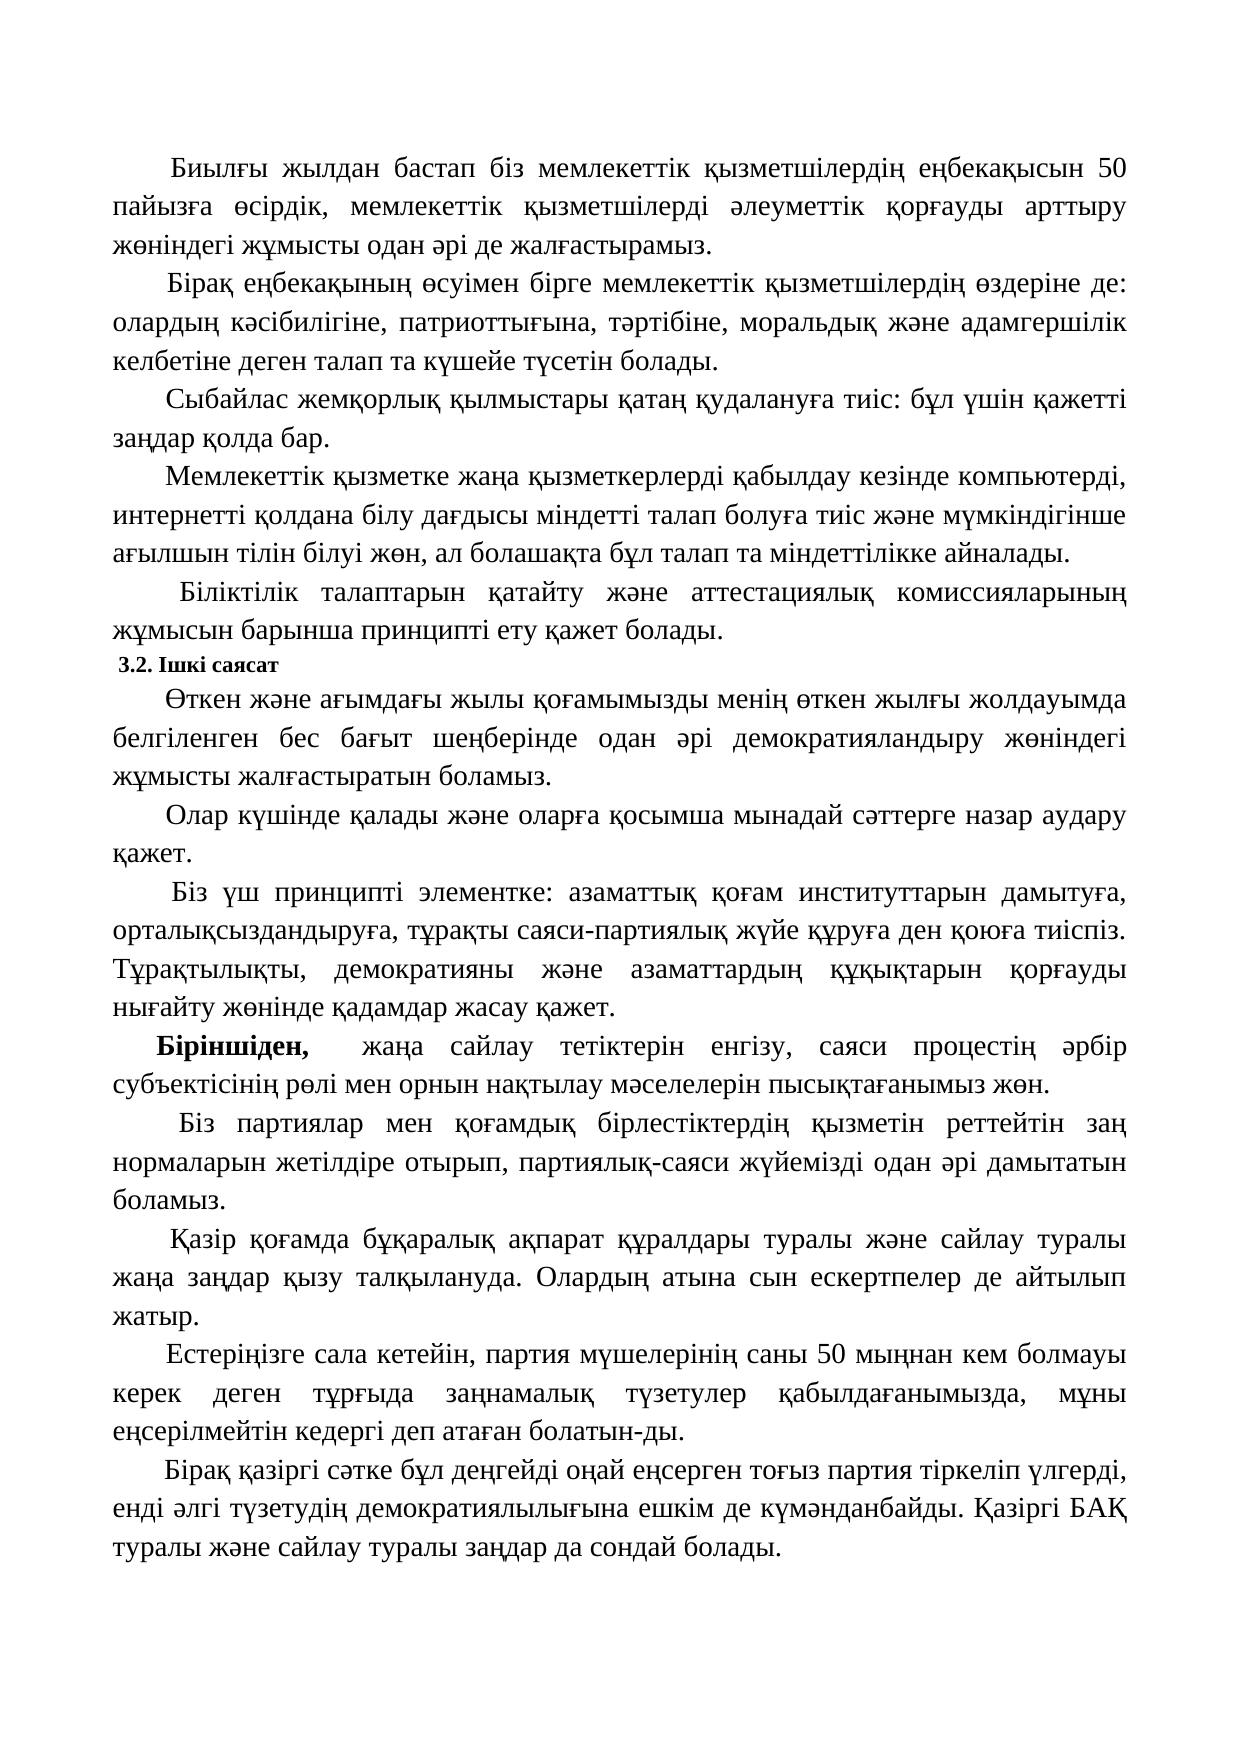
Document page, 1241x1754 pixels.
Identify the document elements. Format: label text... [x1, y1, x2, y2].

text Бiрiншiден, жаңа сайлау тетiктерiн енгiзу, саяси процестiң әрбiр субъектiсінің рөлi мен орнын нақтылау мәселелерiн пысықтағанымыз жөн. [112, 1028, 1128, 1100]
text Бiлiктiлiк талаптарын қатайту және аттестациялық комиссияларының жұмысын барынша принциптi ету қажет болады. [112, 574, 1128, 646]
text Бiрақ қазiргi сәтке бұл деңгейдi оңай еңсерген тоғыз партия тiркелiп үлгердi, ендi әлгi түзетудiң демократиялылығына ешкiм де күмәнданбайды. Қазiргi БАҚ туралы және сайлау туралы заңдар да сондай болады. [112, 1452, 1128, 1563]
text 3.2. Ішкi саясат [112, 651, 1128, 677]
text Бiз үш принциптi элементке: азаматтық қоғам институттарын дамытуға, орталықсыздандыруға, тұрақты саяси-партиялық жүйе құруға ден қоюға тиiспiз. Тұрақтылықты, демократияны және азаматтардың құқықтарын қорғауды нығайту жөнiнде қадамдар жасау қажет. [112, 874, 1128, 1023]
text Қазiр қоғамда бұқаралық ақпарат құралдары туралы және сайлау туралы жаңа заңдар қызу талқылануда. Олардың атына сын ескертпелер де айтылып жатыр. [112, 1221, 1128, 1331]
text Сыбайлас жемқорлық қылмыстары қатаң қудалануға тиiс: бұл үшiн қажеттi заңдар қолда бар. [112, 381, 1128, 453]
text Бiз партиялар мен қоғамдық бiрлестiктердiң қызметiн реттейтiн заң нормаларын жетiлдiре отырып, партиялық-саяси жүйемiздi одан әрi дамытатын боламыз. [112, 1105, 1128, 1216]
text Олар күшiнде қалады және оларға қосымша мынадай сәттерге назар аудару қажет. [112, 797, 1128, 869]
text Биылғы жылдан бастап бiз мемлекеттiк қызметшiлердің еңбекақысын 50 пайызға өсiрдiк, мемлекеттiк қызметшiлердi әлеуметтік қорғауды арттыру жөнiндегi жұмысты одан әрi де жалғастырамыз. [112, 150, 1128, 261]
text Өткен және ағымдағы жылы қоғамымызды менің өткен жылғы жолдауымда белгiленген бес бағыт шеңберiнде одан әрi демократияландыру жөнiндегi жұмысты жалғастыратын боламыз. [112, 681, 1128, 792]
text Мемлекеттiк қызметке жаңа қызметкерлердi қабылдау кезiнде компьютердi, интернеттi қолдана бiлу дағдысы мiндеттi талап болуға тиiс және мүмкiндiгiнше ағылшын тiлiн бiлуi жөн, ал болашақта бұл талап та мiндеттілікке айналады. [112, 458, 1128, 569]
text Естеріңiзге сала кетейiн, партия мүшелерiнің саны 50 мыңнан кем болмауы керек деген тұрғыда заңнамалық түзетулер қабылдағанымызда, мұны еңсерiлмейтін кедергi деп атаған болатын-ды. [112, 1336, 1128, 1447]
text Бiрақ еңбекақының өсуiмен бiрге мемлекеттiк қызметшiлердiң өздерiне де: олардың кәсiбилiгiне, патриоттығына, тәртiбiне, моральдық және адамгершiлiк келбетiне деген талап та күшейе түсетiн болады. [112, 266, 1128, 376]
